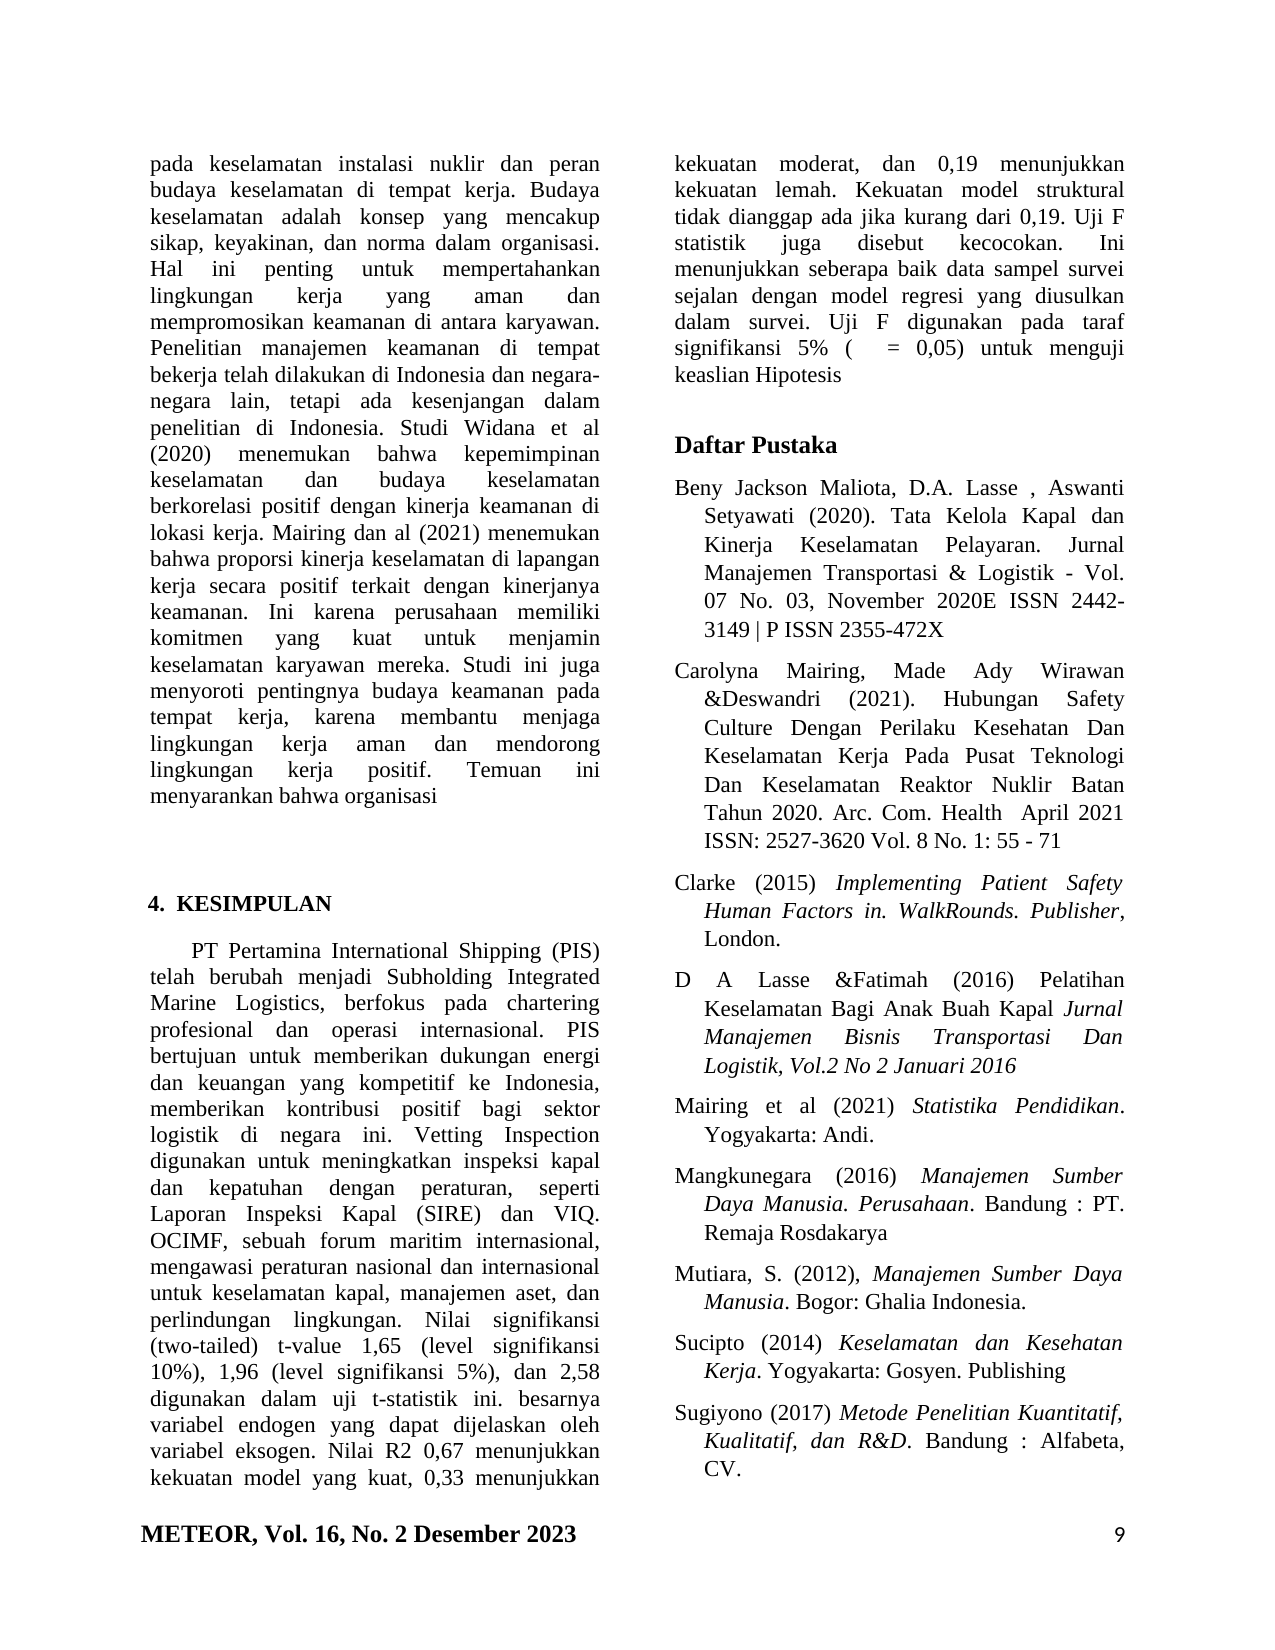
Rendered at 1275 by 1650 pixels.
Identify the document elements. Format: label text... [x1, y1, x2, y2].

text Beny Jackson Maliota, D.A. Lasse , Aswanti Setyawati (2020). Tata Kelola Kapal dan Kinerja Keselamatan Pelayaran. Jurnal Manajemen Transportasi & Logistik - Vol. 07 No. 03, November 2020E ISSN 2442-3149 | P ISSN 2355-472X [674, 474, 1125, 642]
text Daftar Pustaka [674, 430, 1219, 459]
text Mairing et al (2021) Statistika Pendidikan. Yogyakarta: Andi. [674, 1093, 1125, 1147]
text PT Pertamina International Shipping (PIS) telah berubah menjadi Subholding Integrated Marine Logistics, berfokus pada chartering profesional dan operasi internasional. PIS bertujuan untuk memberikan dukungan energi dan keuangan yang kompetitif ke Indonesia, memberikan kontribusi positif bagi sektor logistik di negara ini. Vetting Inspection digunakan untuk meningkatkan inspeksi kapal dan kepatuhan dengan peraturan, seperti Laporan Inspeksi Kapal (SIRE) dan VIQ. OCIMF, sebuah forum maritim internasional, mengawasi peraturan nasional dan internasional untuk keselamatan kapal, manajemen aset, dan perlindungan lingkungan. Nilai signifikansi (two-tailed) t-value 1,65 (level signifikansi 10%), 1,96 (level signifikansi 5%), dan 2,58 digunakan dalam uji t-statistik ini. besarnya variabel endogen yang dapat dijelaskan oleh variabel eksogen. Nilai R2 0,67 menunjukkan kekuatan model yang kuat, 0,33 menunjukkan kekuatan moderat, dan 0,19 menunjukkan kekuatan lemah. Kekuatan model struktural tidak dianggap ada jika kurang dari 0,19. Uji F statistik juga disebut kecocokan. Ini menunjukkan seberapa baik data sampel survei sejalan dengan model regresi yang diusulkan dalam survei. Uji F digunakan pada taraf signifikansi 5% ( = 0,05) untuk menguji keaslian Hipotesis [674, 150, 1125, 387]
text Sucipto (2014) Keselamatan dan Kesehatan Kerja. Yogyakarta: Gosyen. Publishing [674, 1329, 1125, 1384]
text Mangkunegara (2016) Manajemen Sumber Daya Manusia. Perusahaan. Bandung : PT. Remaja Rosdakarya [674, 1162, 1125, 1245]
text 4. KESIMPULAN [142, 889, 601, 918]
text Clarke (2015) Implementing Patient Safety Human Factors in. WalkRounds. Publisher, London. [674, 868, 1125, 952]
text Sugiyono (2017) Metode Penelitian Kuantitatif, Kualitatif, dan R&D. Bandung : Alfabeta, CV. [674, 1398, 1125, 1482]
text D A Lasse &Fatimah (2016) Pelatihan Keselamatan Bagi Anak Buah Kapal Jurnal Manajemen Bisnis Transportasi Dan Logistik, Vol.2 No 2 Januari 2016 [674, 966, 1125, 1078]
text PT Pertamina International Shipping (PIS) telah berubah menjadi Subholding Integrated Marine Logistics, berfokus pada chartering profesional dan operasi internasional. PIS bertujuan untuk memberikan dukungan energi dan keuangan yang kompetitif ke Indonesia, memberikan kontribusi positif bagi sektor logistik di negara ini. Vetting Inspection digunakan untuk meningkatkan inspeksi kapal dan kepatuhan dengan peraturan, seperti Laporan Inspeksi Kapal (SIRE) dan VIQ. OCIMF, sebuah forum maritim internasional, mengawasi peraturan nasional dan internasional untuk keselamatan kapal, manajemen aset, dan perlindungan lingkungan. Nilai signifikansi (two-tailed) t-value 1,65 (level signifikansi 10%), 1,96 (level signifikansi 5%), dan 2,58 digunakan dalam uji t-statistik ini. besarnya variabel endogen yang dapat dijelaskan oleh variabel eksogen. Nilai R2 0,67 menunjukkan kekuatan model yang kuat, 0,33 menunjukkan kekuatan moderat, dan 0,19 menunjukkan kekuatan lemah. Kekuatan model struktural tidak dianggap ada jika kurang dari 0,19. Uji F statistik juga disebut kecocokan. Ini menunjukkan seberapa baik data sampel survei sejalan dengan model regresi yang diusulkan dalam survei. Uji F digunakan pada taraf signifikansi 5% ( = 0,05) untuk menguji keaslian Hipotesis [150, 937, 601, 1490]
text Carolyna Mairing, Made Ady Wirawan &Deswandri (2021). Hubungan Safety Culture Dengan Perilaku Kesehatan Dan Keselamatan Kerja Pada Pusat Teknologi Dan Keselamatan Reaktor Nuklir Batan Tahun 2020. Arc. Com. Health April 2021 ISSN: 2527-3620 Vol. 8 No. 1: 55 - 71 [674, 657, 1125, 854]
text Mutiara, S. (2012), Manajemen Sumber Daya Manusia. Bogor: Ghalia Indonesia. [674, 1260, 1125, 1314]
